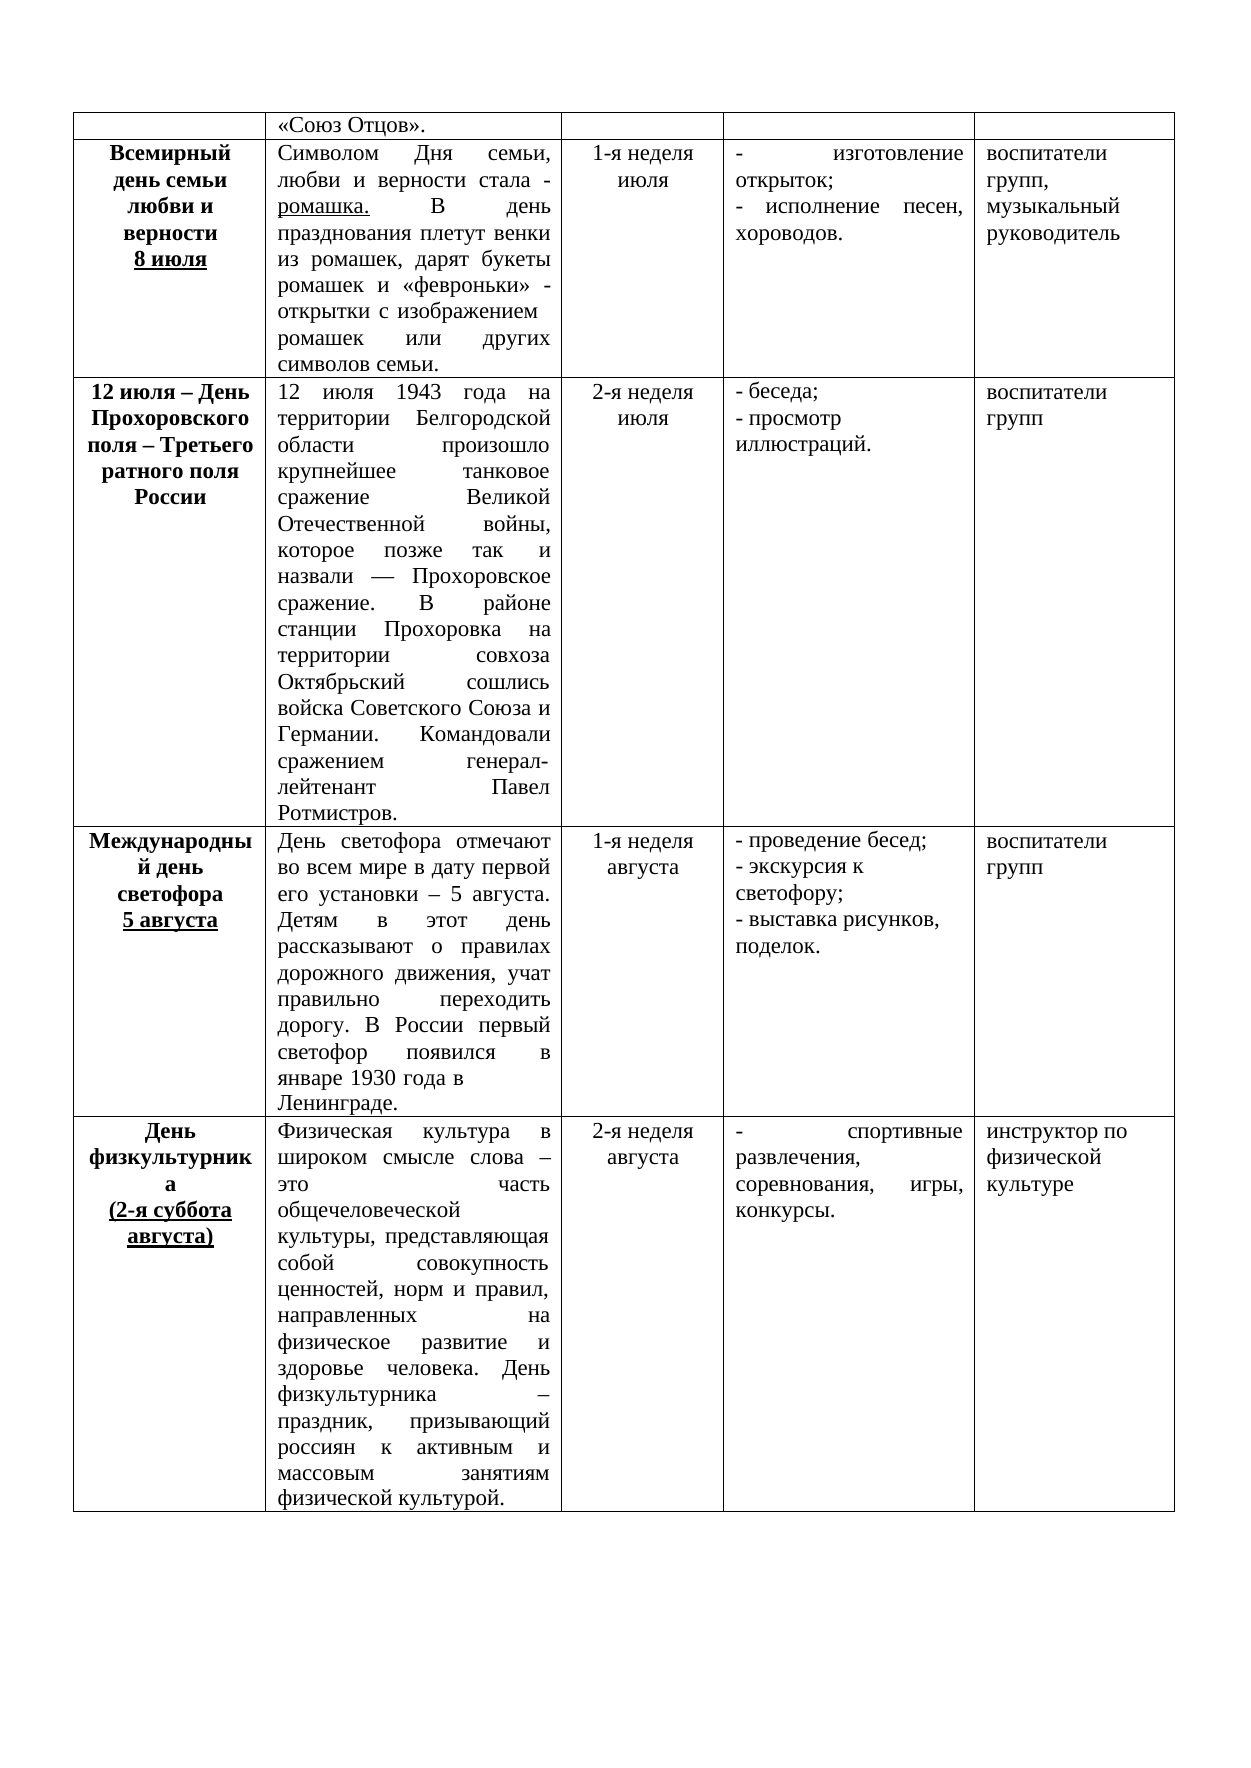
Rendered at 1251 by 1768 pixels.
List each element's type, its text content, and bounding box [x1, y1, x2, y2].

table_cell 1-я неделя августа [562, 827, 723, 1116]
table_cell День физкультурник а (2-я суббота августа) [74, 1117, 265, 1511]
table_cell 2-я неделя августа [562, 1117, 723, 1511]
table_header «Союз Отцов». [266, 113, 561, 138]
table_cell День светофора отмечают во всем мире в дату первой его установки – 5 августа. Детям в этот день рассказывают о правилах дорожного движения, учат правильно переходить дорогу. В России первый светофор появился в январе 1930 года в Ленинграде. [266, 827, 561, 1116]
table_cell проведение бесед; экскурсия к светофору; выставка рисунков, поделок. [724, 827, 974, 1116]
table_cell инструктор по физической культуре [975, 1117, 1174, 1511]
table_cell воспитатели групп [975, 827, 1174, 1116]
table_cell Физическая культура в широком смысле слова – это часть общечеловеческой культуры, представляющая собой совокупность ценностей, норм и правил, направленных на физическое развитие и здоровье человека. День физкультурника – праздник, призывающий россиян к активным и массовым занятиям физической культурой. [266, 1117, 561, 1511]
table_cell Международны й день светофора 5 августа [74, 827, 265, 1116]
table_cell изготовление открыток; исполнение песен, хороводов. [724, 140, 974, 377]
table_cell Символом Дня семьи, любви и верности стала - ромашка. В день празднования плетут венки из ромашек, дарят букеты ромашек и «февроньки» - открытки с изображением ромашек или других символов семьи. [266, 140, 561, 377]
table_header [975, 113, 1174, 138]
table_cell Всемирный день семьи любви и верности 8 июля [74, 140, 265, 377]
table_cell беседа; просмотр иллюстраций. [724, 378, 974, 826]
table_header [74, 113, 265, 138]
table_cell - спортивные развлечения, соревнования, игры, конкурсы. [724, 1117, 974, 1511]
table_cell 12 июля 1943 года на территории Белгородской области произошло крупнейшее танковое сражение Великой Отечественной войны, которое позже так и назвали — Прохоровское сражение. В районе станции Прохоровка на территории совхоза Октябрьский сошлись войска Советского Союза и Германии. Командовали сражением генерал- лейтенант Павел Ротмистров. [266, 378, 561, 826]
table_cell 12 июля – День Прохоровского поля – Третьего ратного поля России [74, 378, 265, 826]
table_cell воспитатели групп, музыкальный руководитель [975, 140, 1174, 377]
table_cell 2-я неделя июля [562, 378, 723, 826]
table_header [562, 113, 723, 138]
table_cell воспитатели групп [975, 378, 1174, 826]
table_cell 1-я неделя июля [562, 140, 723, 377]
table_header [724, 113, 974, 138]
